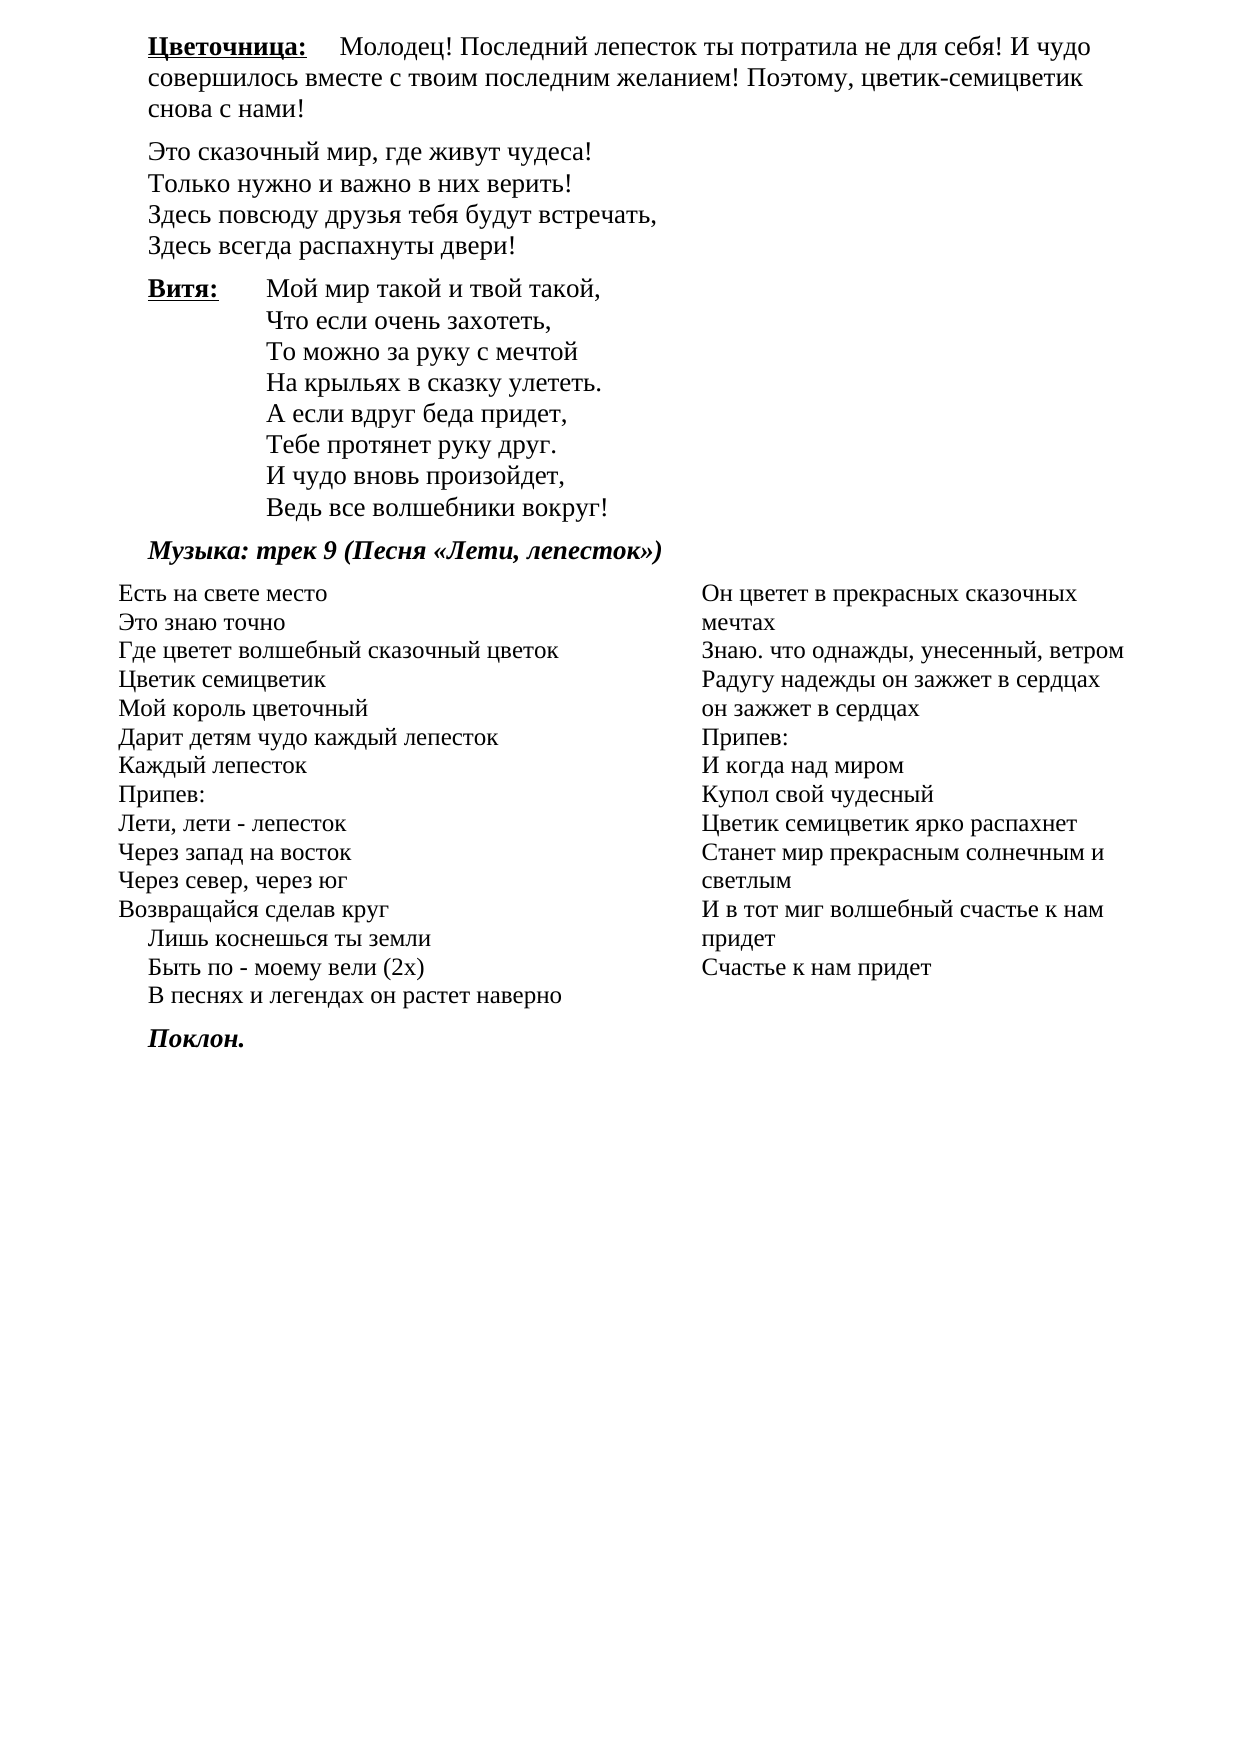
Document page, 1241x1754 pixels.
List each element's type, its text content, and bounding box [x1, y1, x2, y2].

text Музыка: трек 9 (Песня «Лети, лепесток») [148, 534, 1152, 565]
text В песнях и легендах он растет наверно [148, 980, 598, 1009]
text Каждый лепесток [118, 750, 598, 779]
text Витя: Мой мир такой и твой такой, Что если очень захотеть, То можно за руку с мечтой На крыльях в сказку улететь. А если вдруг беда придет, Тебе протянет руку друг. И чудо вновь произойдет, Ведь все волшебники вокруг! [148, 273, 1152, 522]
text Станет мир прекрасным солнечным и светлым [701, 837, 1152, 894]
text Поклон. [148, 1022, 1152, 1053]
text И в тот миг волшебный счастье к нам придет [701, 894, 1152, 952]
text Он цветет в прекрасных сказочных мечтах [701, 578, 1152, 635]
text Через запад на восток [118, 837, 598, 865]
text Мой король цветочный [118, 693, 598, 722]
text Цветочница: Молодец! Последний лепесток ты потратила не для себя! И чудо совершилось вместе с твоим последним желанием! Поэтому, цветик-семицветик снова с нами! [148, 29, 1152, 123]
text Знаю. что однажды, унесенный, ветром [701, 635, 1152, 664]
text Это знаю точно [118, 607, 598, 635]
text Лишь коснешься ты земли [148, 923, 598, 952]
text Быть по - моему вели (2х) [148, 952, 598, 980]
text И когда над миром [701, 750, 1152, 779]
text Припев: [701, 722, 1152, 750]
text Припев: [118, 779, 598, 808]
text Цветик семицветик [118, 664, 598, 693]
text Лети, лети - лепесток [118, 808, 598, 837]
text Счастье к нам придет [701, 952, 1152, 980]
text он зажжет в сердцах [701, 693, 1152, 722]
text Через север, через юг [118, 865, 598, 894]
text Радугу надежды он зажжет в сердцах [701, 664, 1152, 693]
text Есть на свете место [118, 578, 598, 607]
text Цветик семицветик ярко распахнет [701, 808, 1152, 837]
text Возвращайся сделав круг [118, 894, 598, 923]
text Где цветет волшебный сказочный цветок [118, 635, 598, 664]
text Это сказочный мир, где живут чудеса! Только нужно и важно в них верить! Здесь повсюду друзья тебя будут встречать, Здесь всегда распахнуты двери! [148, 136, 1152, 260]
text Дарит детям чудо каждый лепесток [118, 722, 598, 750]
text Купол свой чудесный [701, 779, 1152, 808]
